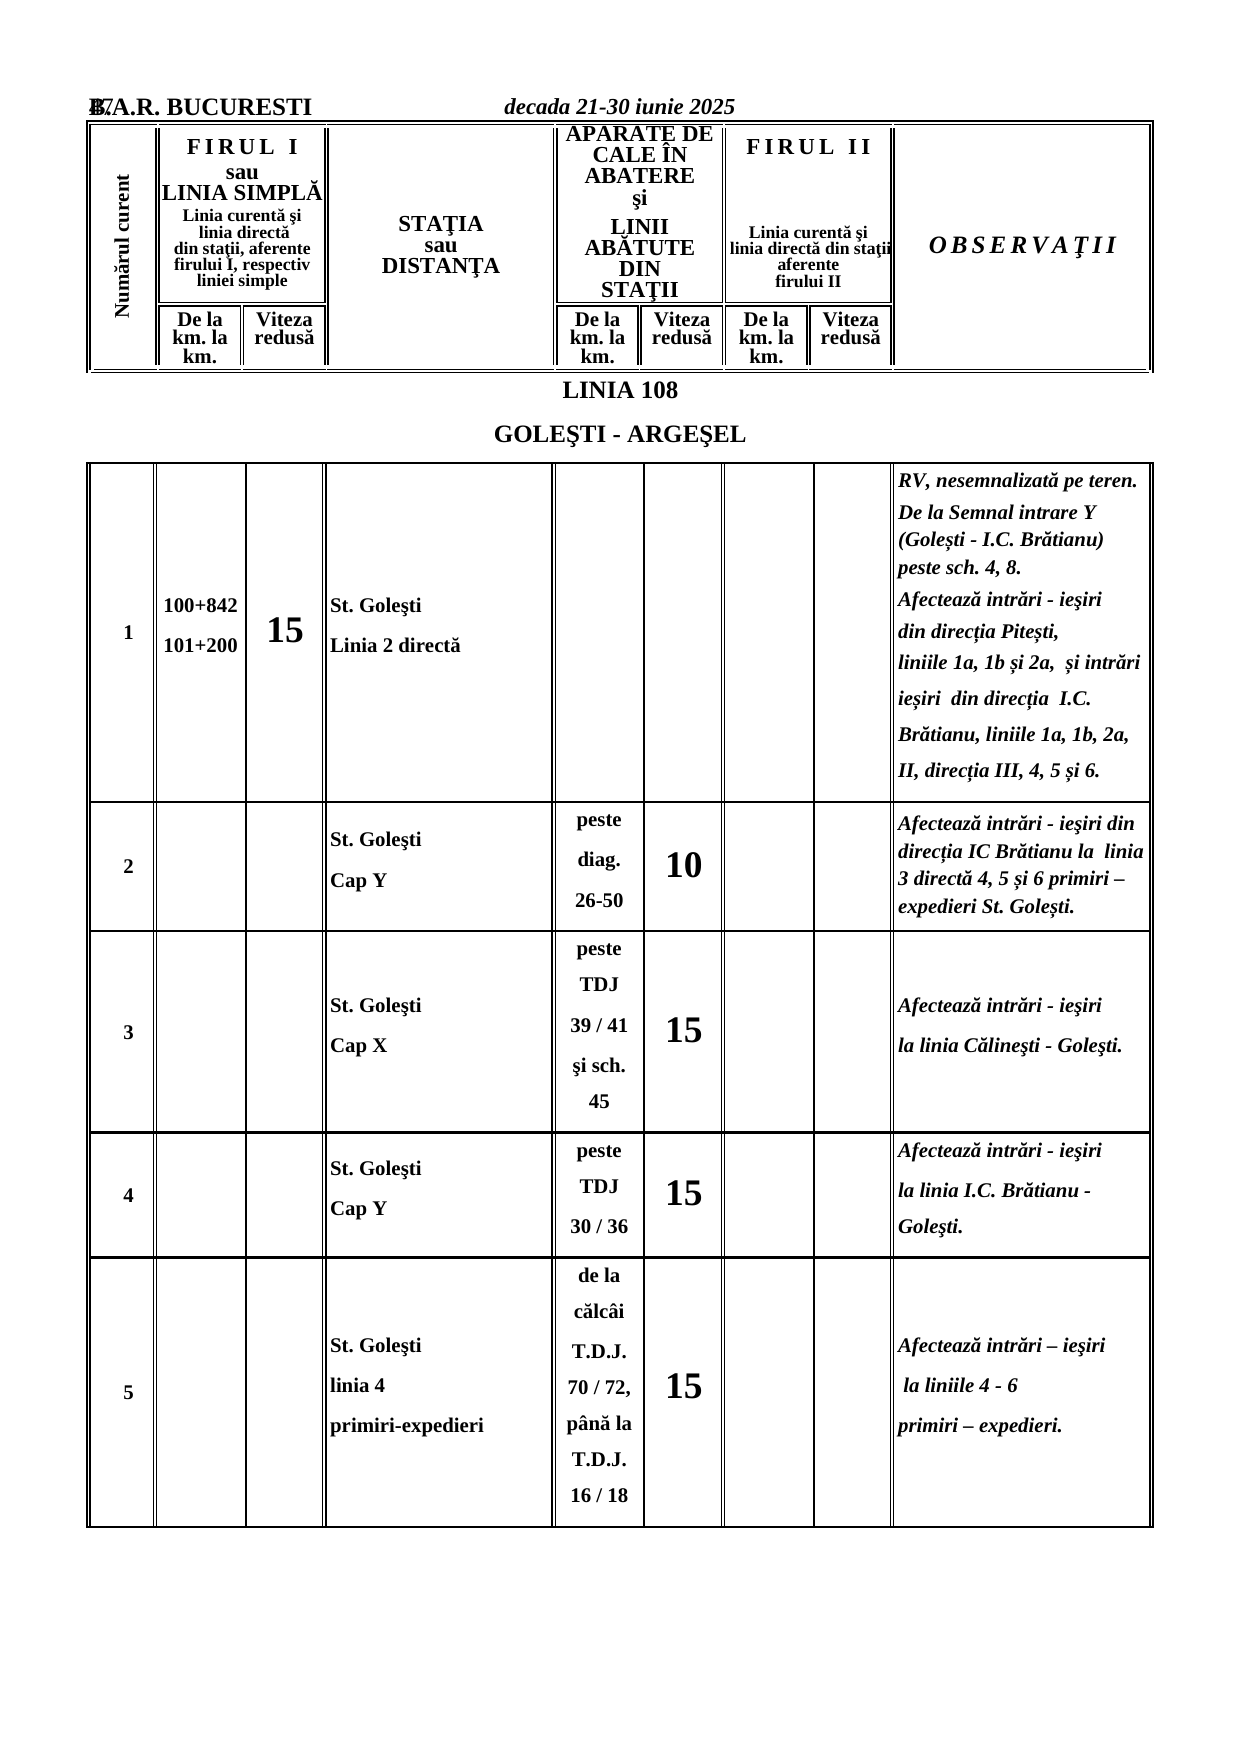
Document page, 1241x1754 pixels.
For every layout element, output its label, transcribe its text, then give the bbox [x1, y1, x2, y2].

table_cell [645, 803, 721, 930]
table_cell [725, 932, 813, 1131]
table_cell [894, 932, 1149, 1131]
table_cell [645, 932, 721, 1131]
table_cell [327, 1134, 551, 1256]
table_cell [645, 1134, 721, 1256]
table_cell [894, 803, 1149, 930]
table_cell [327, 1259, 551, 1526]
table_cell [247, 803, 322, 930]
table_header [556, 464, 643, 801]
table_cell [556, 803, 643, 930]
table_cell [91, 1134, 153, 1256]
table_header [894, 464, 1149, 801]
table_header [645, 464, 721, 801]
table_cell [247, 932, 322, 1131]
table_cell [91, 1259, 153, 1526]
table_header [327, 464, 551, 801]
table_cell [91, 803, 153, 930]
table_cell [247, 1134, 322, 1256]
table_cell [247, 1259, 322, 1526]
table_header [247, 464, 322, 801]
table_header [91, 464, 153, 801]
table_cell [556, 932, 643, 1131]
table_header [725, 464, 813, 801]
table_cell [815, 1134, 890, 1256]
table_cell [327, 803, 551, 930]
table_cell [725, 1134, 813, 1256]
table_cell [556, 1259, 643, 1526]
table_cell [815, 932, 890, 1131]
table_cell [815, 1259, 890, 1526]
subtitle GOLEŞTI - ARGEŞEL [89, 419, 1152, 447]
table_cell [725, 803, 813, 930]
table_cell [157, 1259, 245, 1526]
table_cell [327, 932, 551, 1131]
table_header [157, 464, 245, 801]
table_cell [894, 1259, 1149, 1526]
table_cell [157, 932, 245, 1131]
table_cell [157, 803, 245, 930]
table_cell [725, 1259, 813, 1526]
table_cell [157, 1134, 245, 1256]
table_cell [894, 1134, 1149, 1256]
subtitle LINIA 108 [89, 376, 1152, 404]
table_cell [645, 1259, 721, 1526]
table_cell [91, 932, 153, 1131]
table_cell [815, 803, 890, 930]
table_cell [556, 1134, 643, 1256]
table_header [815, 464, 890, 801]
